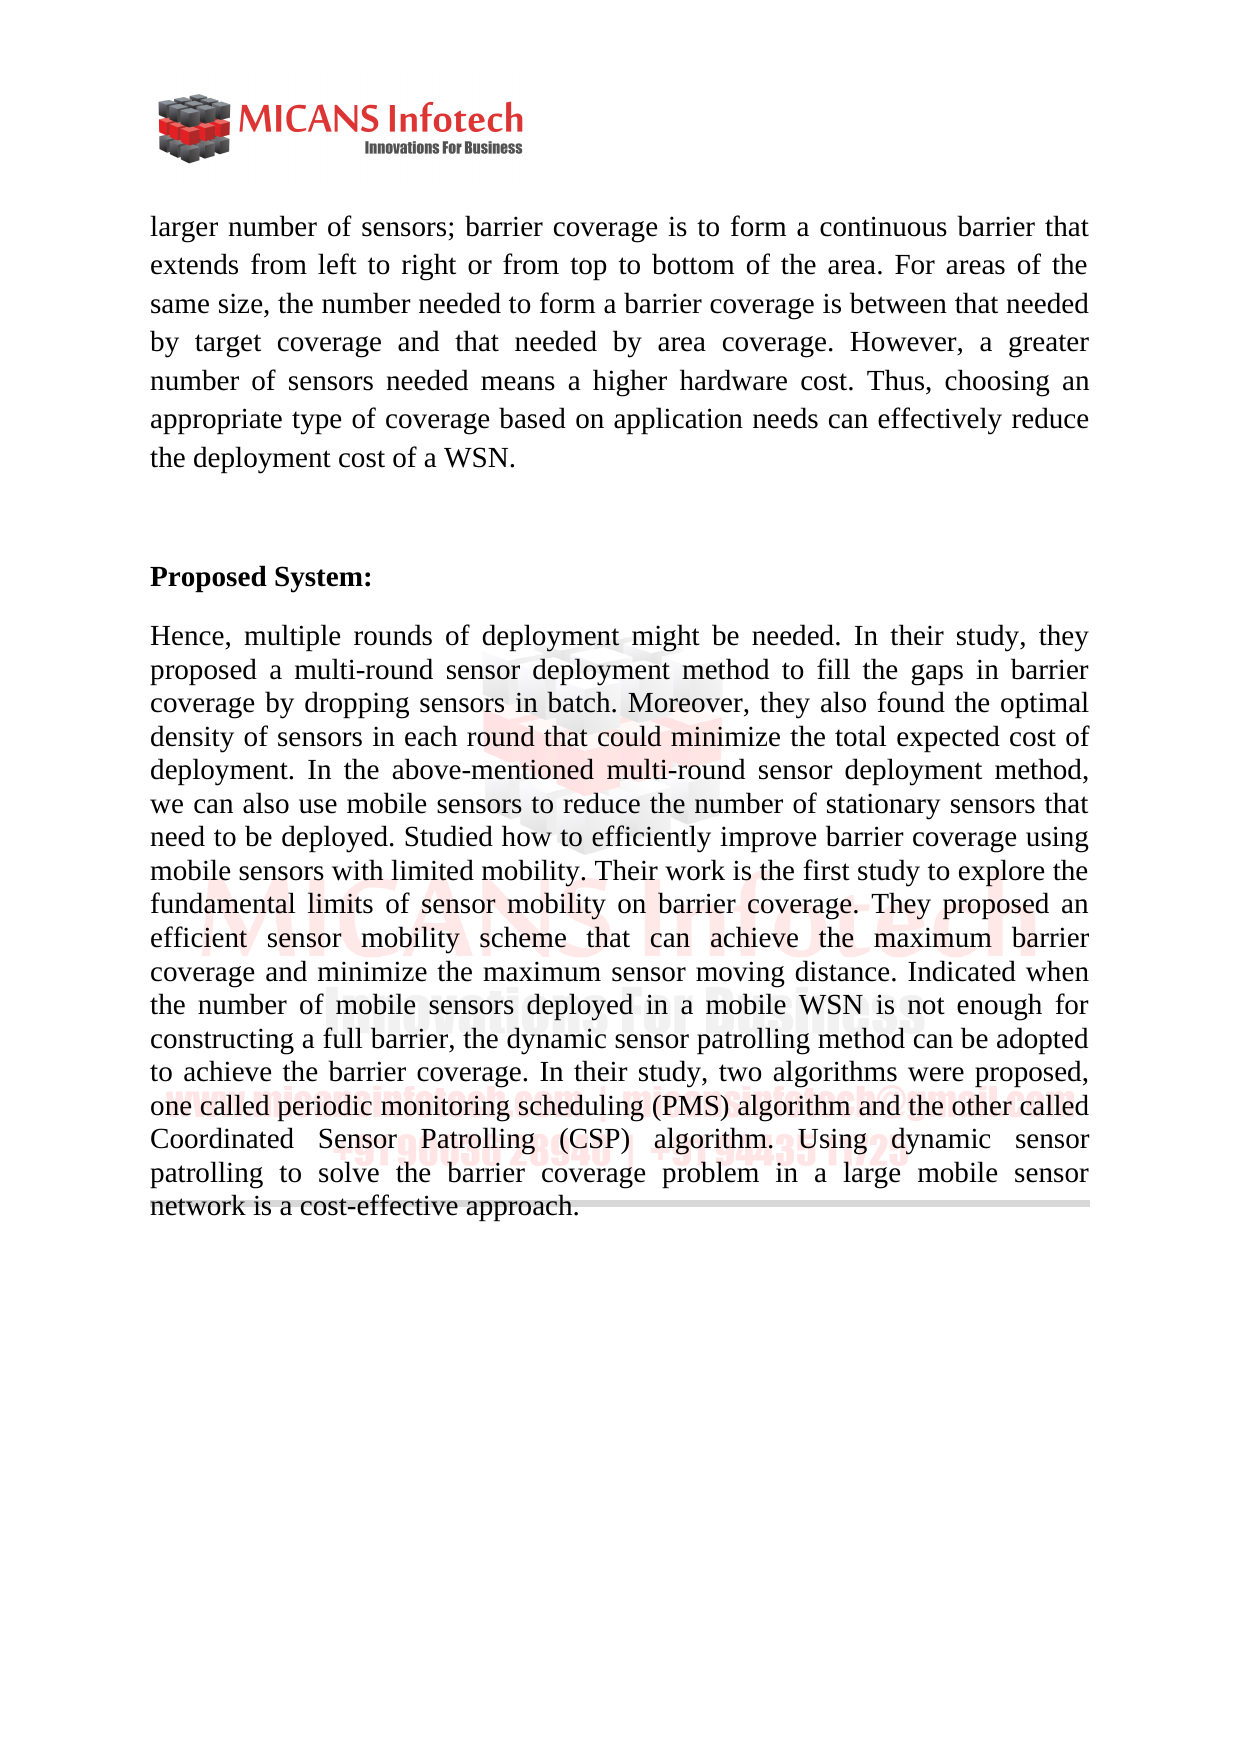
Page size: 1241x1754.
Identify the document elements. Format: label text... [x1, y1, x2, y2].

text Hence, multiple rounds of deployment might be needed. In their study, they proposed a multi-round sensor deployment method to fill the gaps in barrier coverage by dropping sensors in batch. Moreover, they also found the optimal density of sensors in each round that could minimize the total expected cost of deployment. In the above-mentioned multi-round sensor deployment method, we can also use mobile sensors to reduce the number of stationary sensors that need to be deployed. Studied how to efficiently improve barrier coverage using mobile sensors with limited mobility. Their work is the first study to explore the fundamental limits of sensor mobility on barrier coverage. They proposed an efficient sensor mobility scheme that can achieve the maximum barrier coverage and minimize the maximum sensor moving distance. Indicated when the number of mobile sensors deployed in a mobile WSN is not enough for constructing a full barrier, the dynamic sensor patrolling method can be adopted to achieve the barrier coverage. In their study, two algorithms were proposed, one called periodic monitoring scheduling (PMS) algorithm and the other called Coordinated Sensor Patrolling (CSP) algorithm. Using dynamic sensor patrolling to solve the barrier coverage problem in a large mobile sensor network is a cost-effective approach. [150, 618, 1090, 1222]
picture [150, 73, 532, 185]
text Proposed System: [150, 559, 1090, 592]
